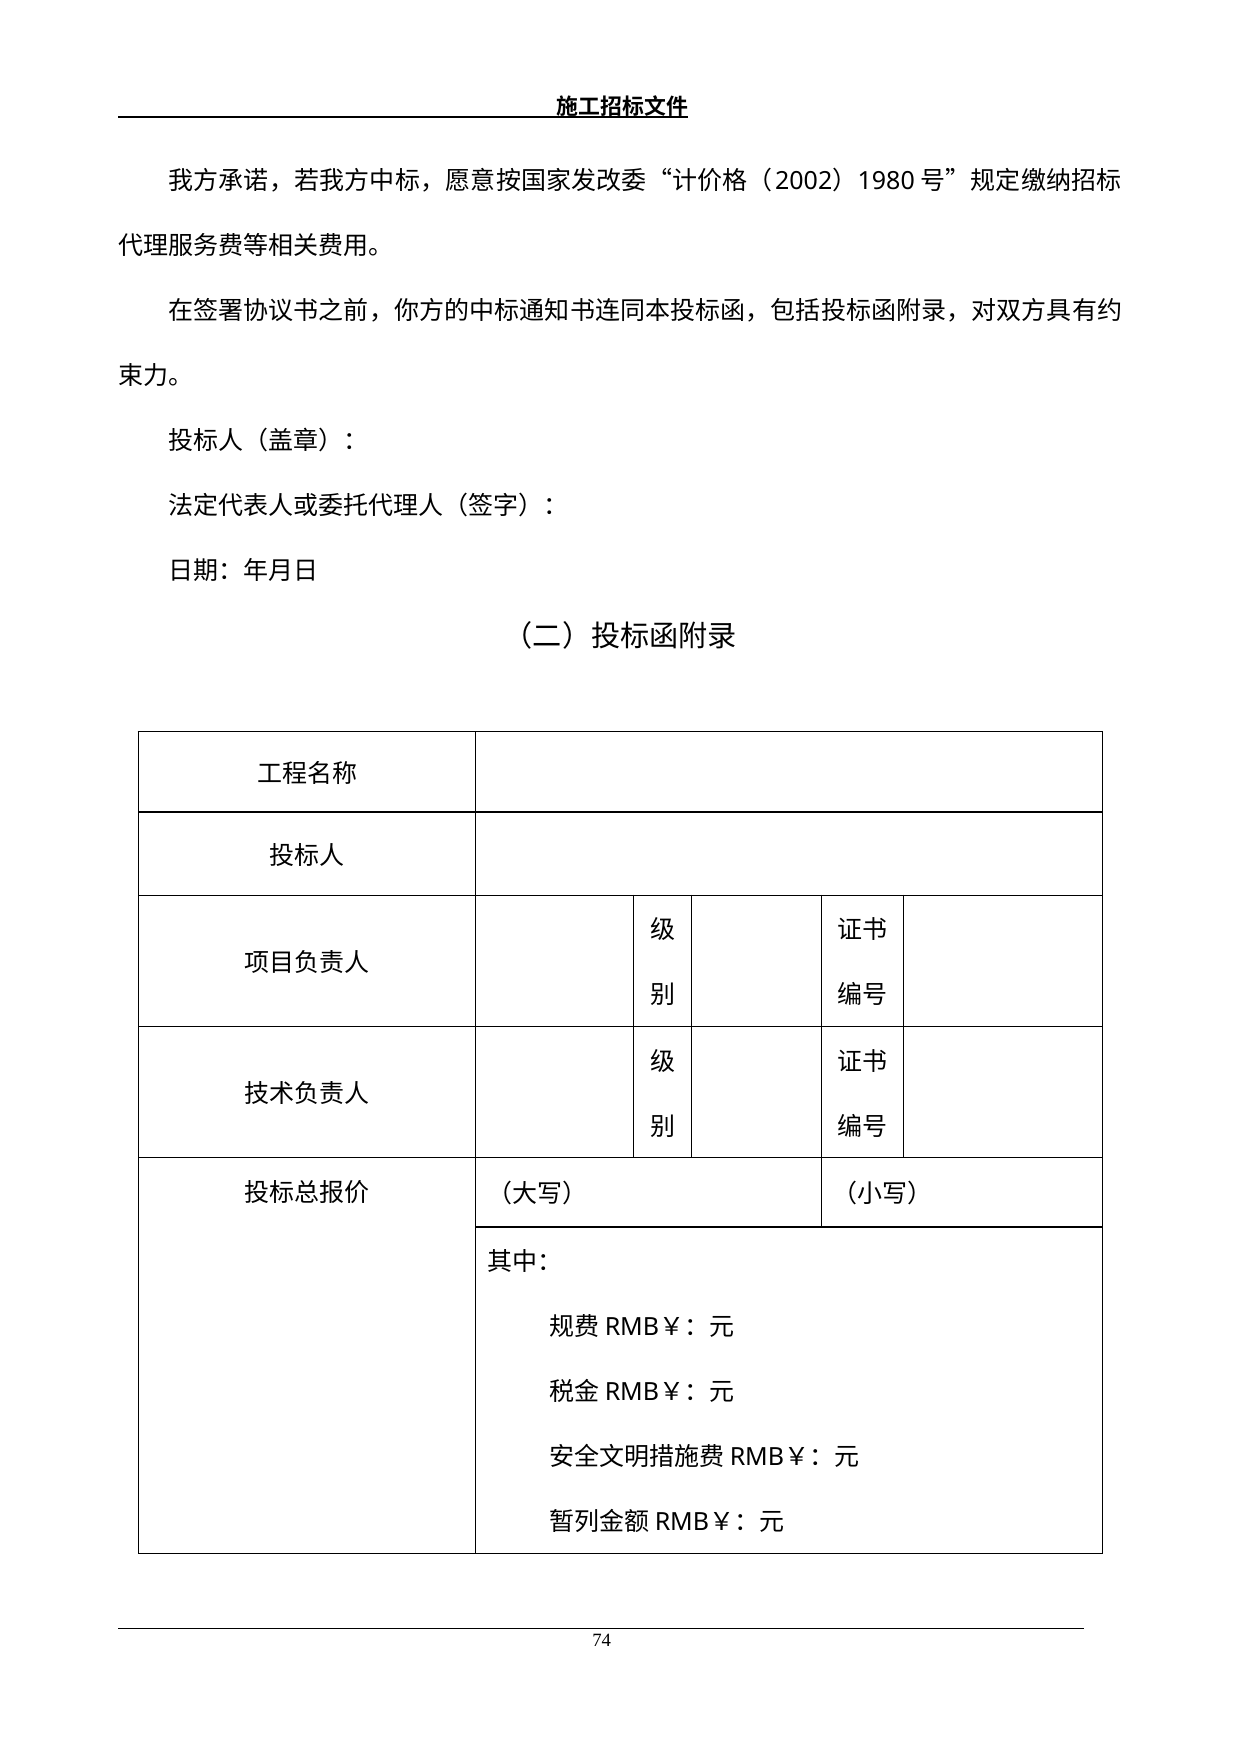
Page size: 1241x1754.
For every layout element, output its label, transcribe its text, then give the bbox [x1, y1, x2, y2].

table_cell 技术负责人 [139, 1027, 475, 1157]
text 我方承诺，若我方中标，愿意按国家发改委“计价格（2002）1980号”规定缴纳招标代理服务费等相关费用。 [118, 146, 1122, 276]
table_cell [476, 896, 633, 1026]
table_cell 级别 [634, 1027, 691, 1157]
table_header 工程名称 [139, 732, 475, 811]
table_cell 证书编号 [822, 896, 903, 1026]
table_cell [904, 1027, 1102, 1157]
text 在签署协议书之前，你方的中标通知书连同本投标函，包括投标函附录，对双方具有约束力。 [118, 276, 1122, 406]
table_cell 项目负责人 [139, 896, 475, 1026]
table_cell [692, 896, 821, 1026]
text 投标人（盖章）： [118, 406, 1122, 471]
table_cell [476, 1027, 633, 1157]
table_cell 级别 [634, 896, 691, 1026]
table_cell （小写） [822, 1158, 1102, 1226]
table_cell 证书编号 [822, 1027, 903, 1157]
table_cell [476, 1228, 1102, 1552]
table_cell [904, 896, 1102, 1026]
text 法定代表人或委托代理人（签字）： [118, 471, 1122, 536]
table_cell 投标总报价 [139, 1158, 475, 1552]
text （二）投标函附录 [118, 601, 1122, 666]
text 日期：年月日 [118, 536, 1122, 601]
table_cell （大写） [476, 1158, 821, 1226]
table_cell [476, 813, 1102, 894]
table_header [476, 732, 1102, 811]
table_cell [692, 1027, 821, 1157]
table_cell 投标人 [139, 813, 475, 894]
